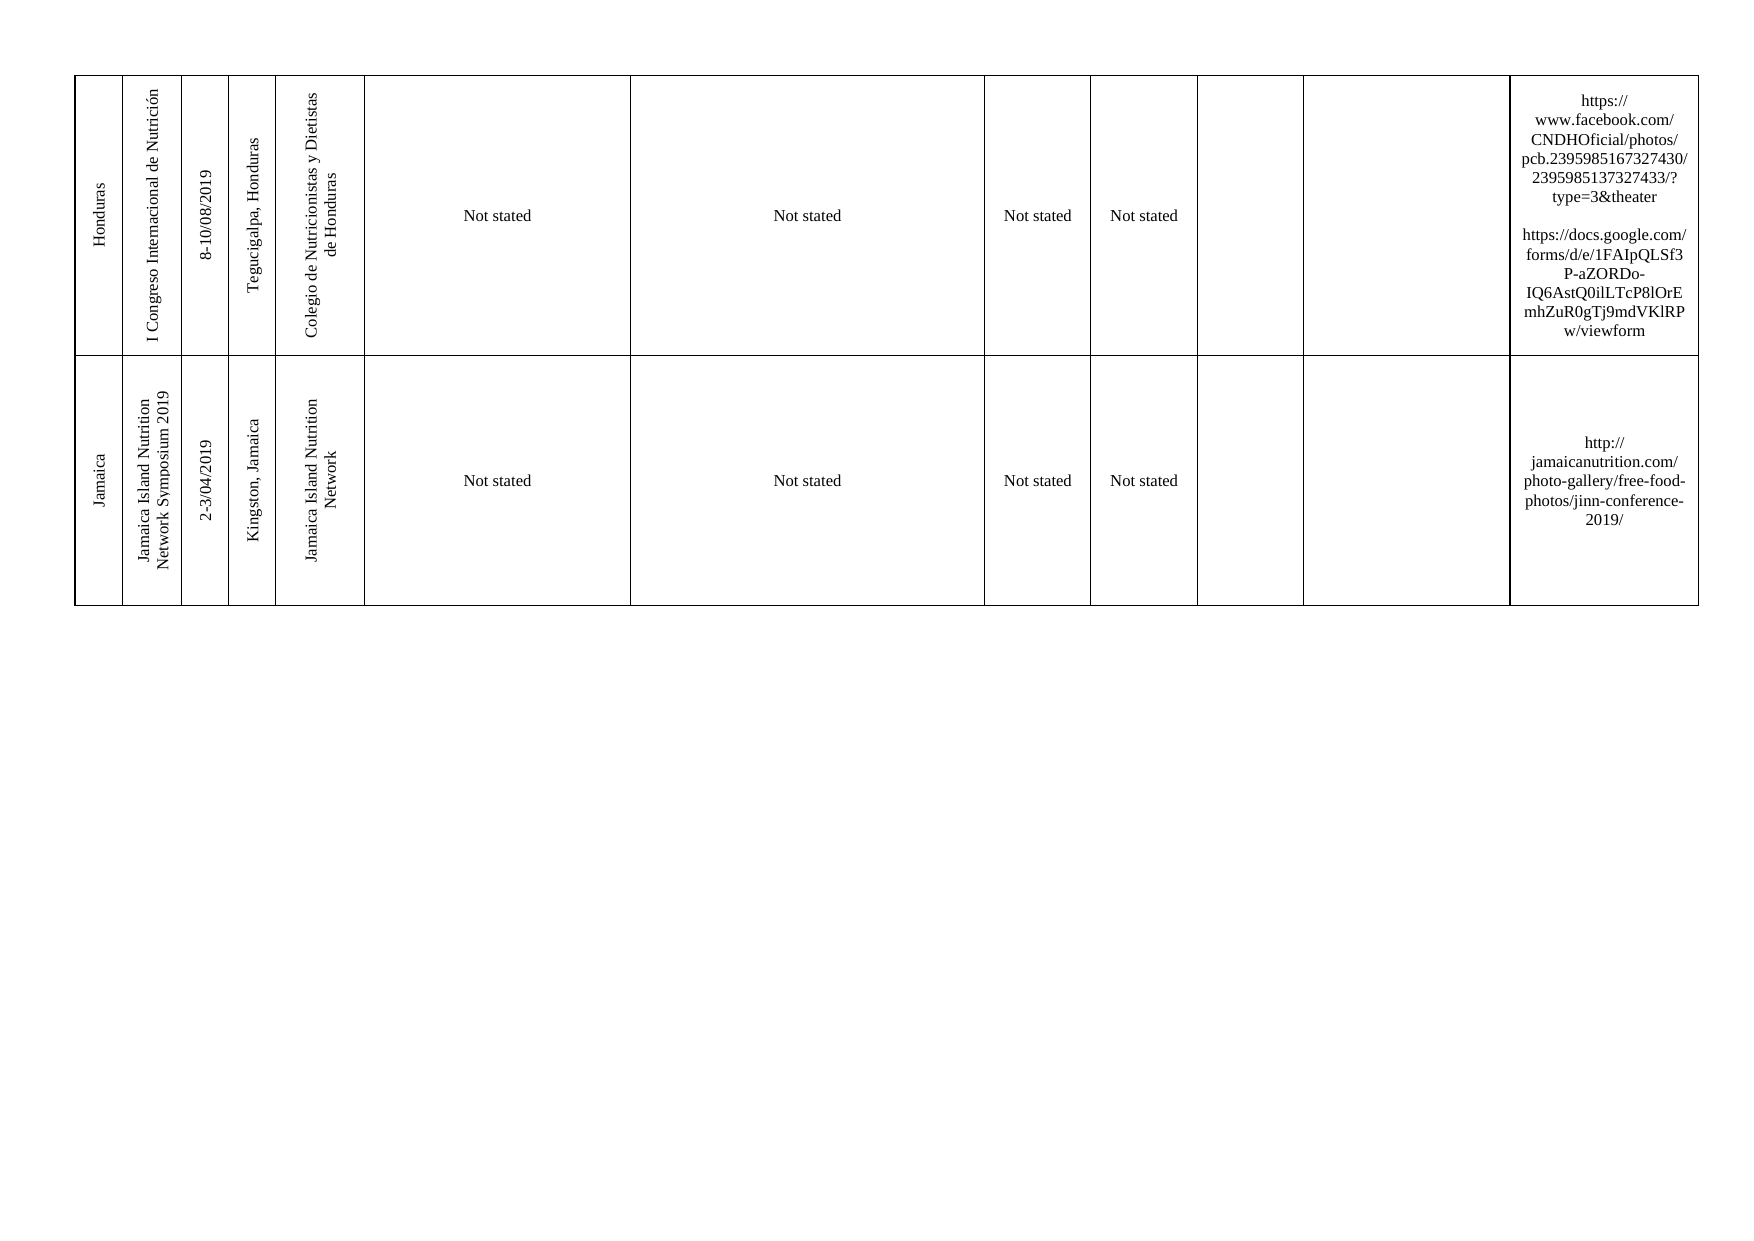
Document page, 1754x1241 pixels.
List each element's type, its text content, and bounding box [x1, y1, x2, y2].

table_cell Honduras [76, 76, 122, 355]
table_cell 2-3/04/2019 [182, 356, 228, 605]
table_cell Not stated [985, 76, 1090, 355]
table_cell 8-10/08/2019 [182, 76, 228, 355]
table_cell Jamaica Island Nutrition Network Symposium 2019 [123, 356, 181, 605]
table_cell [1198, 356, 1303, 605]
table_cell Not stated [985, 356, 1090, 605]
table_cell I Congreso Internacional de Nutrición [123, 76, 181, 355]
table_cell Kingston, Jamaica [229, 356, 275, 605]
table_cell Jamaica Island Nutrition Network [276, 356, 364, 605]
table_cell http://jamaicanutrition.com/photo-gallery/free-food-photos/jinn-conference-2019/ [1511, 356, 1698, 605]
table_cell Jamaica [76, 356, 122, 605]
table_cell [1198, 76, 1303, 355]
table_cell [1304, 356, 1509, 605]
table_cell https://www.facebook.com/CNDHOficial/photos/pcb.2395985167327430/2395985137327433/?type=3&theater https://docs.google.com/forms/d/e/1FAIpQLSf3P-aZORDo-IQ6AstQ0ilLTcP8lOrEmhZuR0gTj9mdVKlRPw/viewform [1511, 76, 1698, 355]
table_cell Not stated [1091, 356, 1197, 605]
table_cell Tegucigalpa, Honduras [229, 76, 275, 355]
table_cell Not stated [365, 356, 630, 605]
table_cell Not stated [631, 356, 984, 605]
table_cell [1304, 76, 1509, 355]
table_cell Not stated [631, 76, 984, 355]
table_cell Not stated [365, 76, 630, 355]
table_cell Colegio de Nutricionistas y Dietistas de Honduras [276, 76, 364, 355]
table_cell Not stated [1091, 76, 1197, 355]
